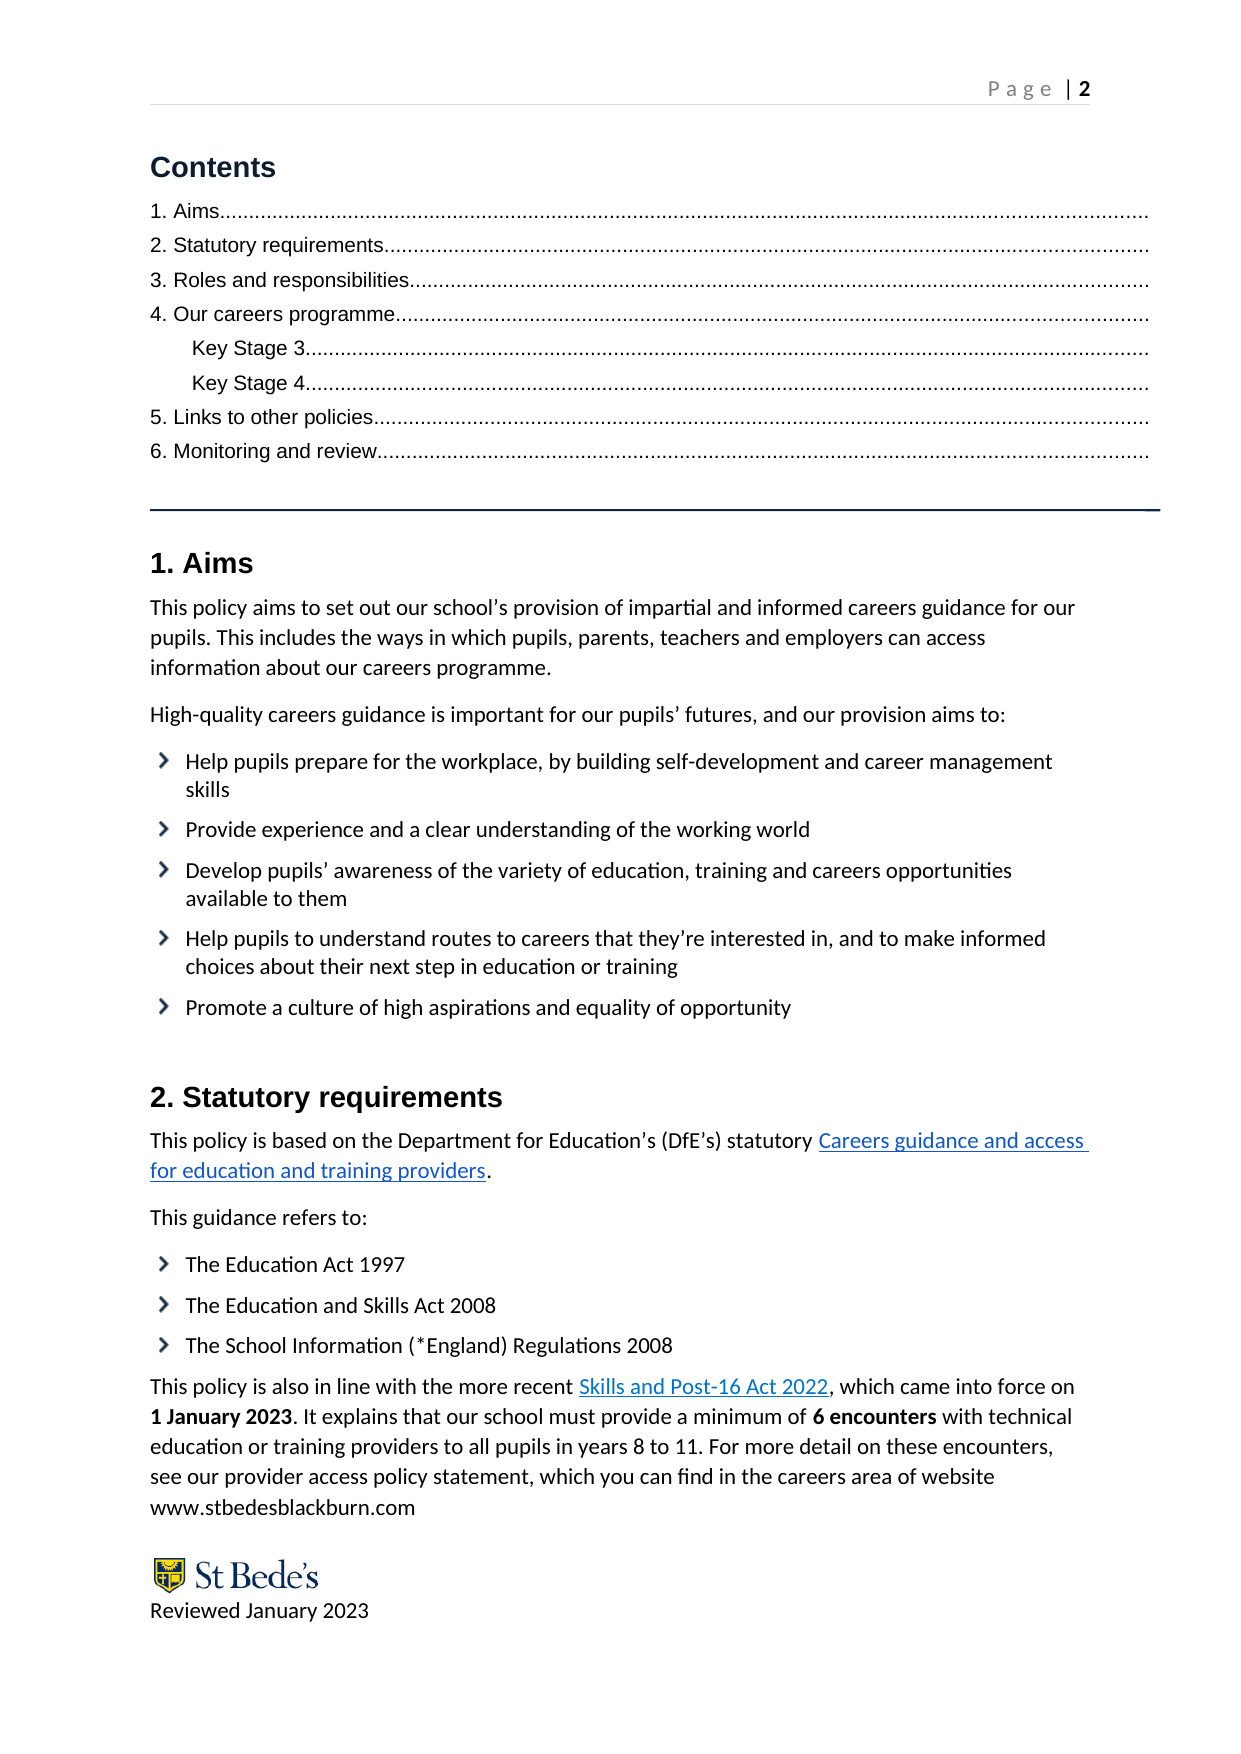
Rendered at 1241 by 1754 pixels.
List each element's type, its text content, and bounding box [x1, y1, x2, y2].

text 4. Our careers programme 4 [150, 302, 1090, 326]
text Key Stage 3 5 [192, 336, 1090, 360]
list The School Information (*England) Regulations 2008 [158, 1331, 1090, 1359]
picture [159, 1337, 170, 1354]
picture [159, 752, 170, 770]
text This policy is based on the Department for Education’s (DfE’s) statutory Careers guidance and access for education and training providers. [150, 1126, 1090, 1184]
picture [150, 1553, 325, 1597]
list The Education Act 1997 [158, 1250, 1090, 1278]
list The Education and Skills Act 2008 [158, 1291, 1090, 1319]
picture [159, 821, 170, 838]
list Help pupils to understand routes to careers that they’re interested in, and to make informed choices about their next step in education or training [158, 924, 1090, 980]
text 5. Links to other policies 6 [150, 405, 1090, 429]
picture [159, 1256, 170, 1273]
text 3. Roles and responsibilities 3 [150, 267, 1090, 291]
text This policy aims to set out our school’s provision of impartial and informed careers guidance for our pupils. This includes the ways in which pupils, parents, teachers and employers can access information about our careers programme. [150, 593, 1090, 681]
text High-quality careers guidance is important for our pupils’ futures, and our provision aims to: [150, 700, 1090, 728]
subtitle 2. Statutory requirements [150, 1080, 1090, 1114]
picture [159, 861, 170, 879]
picture [159, 998, 170, 1016]
text 2. Statutory requirements 2 [150, 233, 1090, 257]
subtitle 1. Aims [150, 547, 1090, 580]
list Provide experience and a clear understanding of the working world [158, 815, 1090, 843]
list Help pupils prepare for the workplace, by building self-development and career management skills [158, 747, 1090, 803]
picture [159, 1296, 170, 1314]
subtitle Contents [150, 150, 1090, 183]
text This policy is also in line with the more recent Skills and Post-16 Act 2022, which came into force on 1 January 2023. It explains that our school must provide a minimum of 6 encounters with technical education or training providers to all pupils in years 8 to 11. For more detail on these encounters, see our provider access policy statement, which you can find in the careers area of website www.stbedesblackburn.com [150, 1372, 1090, 1521]
text Key Stage 4 5 [192, 371, 1090, 394]
list Develop pupils’ awareness of the variety of education, training and careers opportunities available to them [158, 856, 1090, 912]
picture [159, 930, 170, 947]
text 1. Aims 2 [150, 199, 1090, 223]
text This guidance refers to: [150, 1203, 1090, 1231]
text 6. Monitoring and review 6 [150, 439, 1090, 463]
list Promote a culture of high aspirations and equality of opportunity [158, 993, 1090, 1021]
